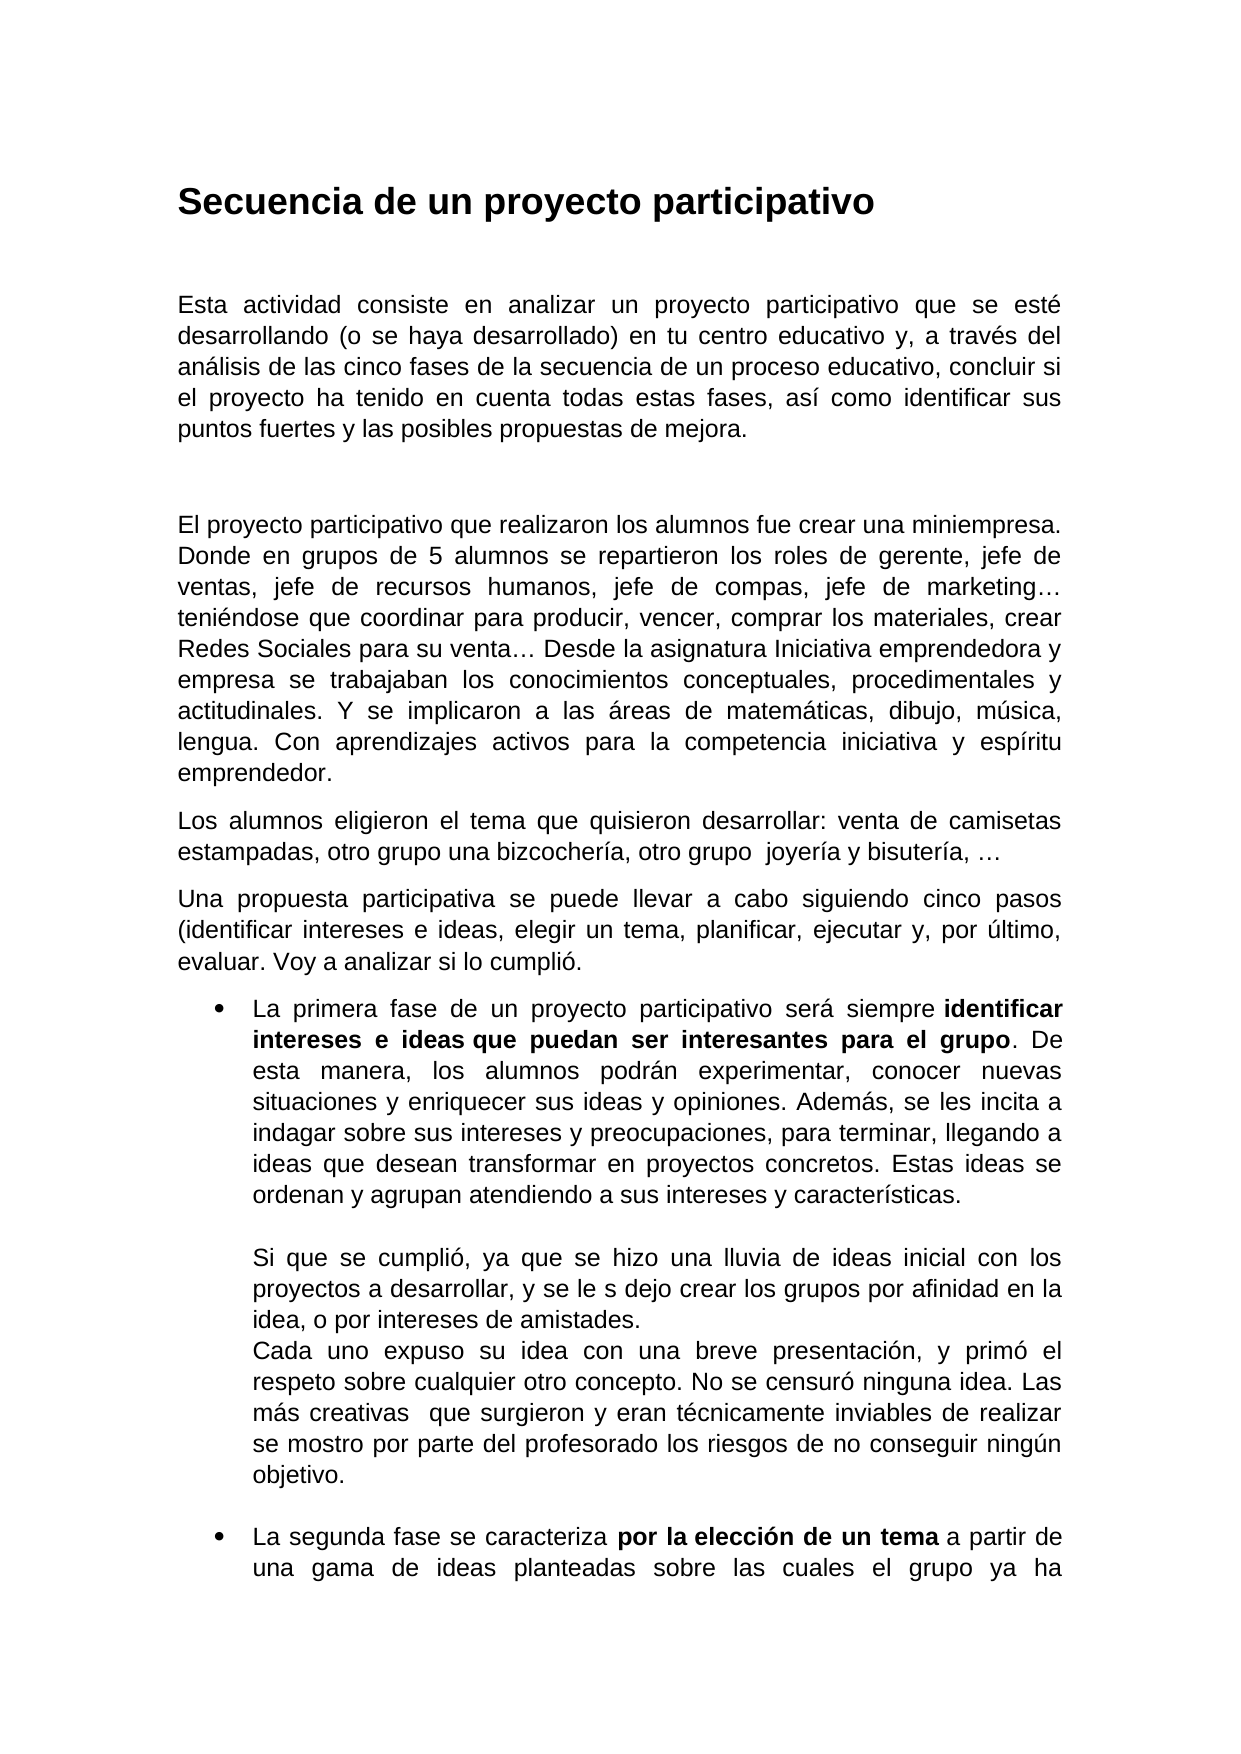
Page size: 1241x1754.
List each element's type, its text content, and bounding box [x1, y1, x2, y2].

text El proyecto participativo que realizaron los alumnos fue crear una miniempresa. Donde en grupos de 5 alumnos se repartieron los roles de gerente, jefe de ventas, jefe de recursos humanos, jefe de compas, jefe de marketing… teniéndose que coordinar para producir, vencer, comprar los materiales, crear Redes Sociales para su venta… Desde la asignatura Iniciativa emprendedora y empresa se trabajaban los conocimientos conceptuales, procedimentales y actitudinales. Y se implicaron a las áreas de matemáticas, dibujo, música, lengua. Con aprendizajes activos para la competencia iniciativa y espíritu emprendedor. [177, 509, 1063, 787]
text Esta actividad consiste en analizar un proyecto participativo que se esté desarrollando (o se haya desarrollado) en tu centro educativo y, a través del análisis de las cinco fases de la secuencia de un proceso educativo, concluir si el proyecto ha tenido en cuenta todas estas fases, así como identificar sus puntos fuertes y las posibles propuestas de mejora. [177, 290, 1063, 443]
list Si que se cumplió, ya que se hizo una lluvia de ideas inicial con los proyectos a desarrollar, y se le s dejo crear los grupos por afinidad en la idea, o por intereses de amistades. [252, 1243, 1063, 1333]
list Cada uno expuso su idea con una breve presentación, y primó el respeto sobre cualquier otro concepto. No se censuró ninguna idea. Las más creativas que surgieron y eran técnicamente inviables de realizar se mostro por parte del profesorado los riesgos de no conseguir ningún objetivo. [252, 1336, 1063, 1489]
list La primera fase de un proyecto participativo será siempre identificar intereses e ideas que puedan ser interesantes para el grupo. De esta manera, los alumnos podrán experimentar, conocer nuevas situaciones y enriquecer sus ideas y opiniones. Además, se les incita a indagar sobre sus intereses y preocupaciones, para terminar, llegando a ideas que desean transformar en proyectos concretos. Estas ideas se ordenan y agrupan atendiendo a sus intereses y características. [215, 994, 1063, 1209]
text Secuencia de un proyecto participativo [177, 148, 1063, 222]
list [215, 1522, 1063, 1582]
text Una propuesta participativa se puede llevar a cabo siguiendo cinco pasos (identificar intereses e ideas, elegir un tema, planificar, ejecutar y, por último, evaluar. Voy a analizar si lo cumplió. [177, 884, 1063, 975]
text Los alumnos eligieron el tema que quisieron desarrollar: venta de camisetas estampadas, otro grupo una bizcochería, otro grupo joyería y bisutería, … [177, 806, 1063, 865]
